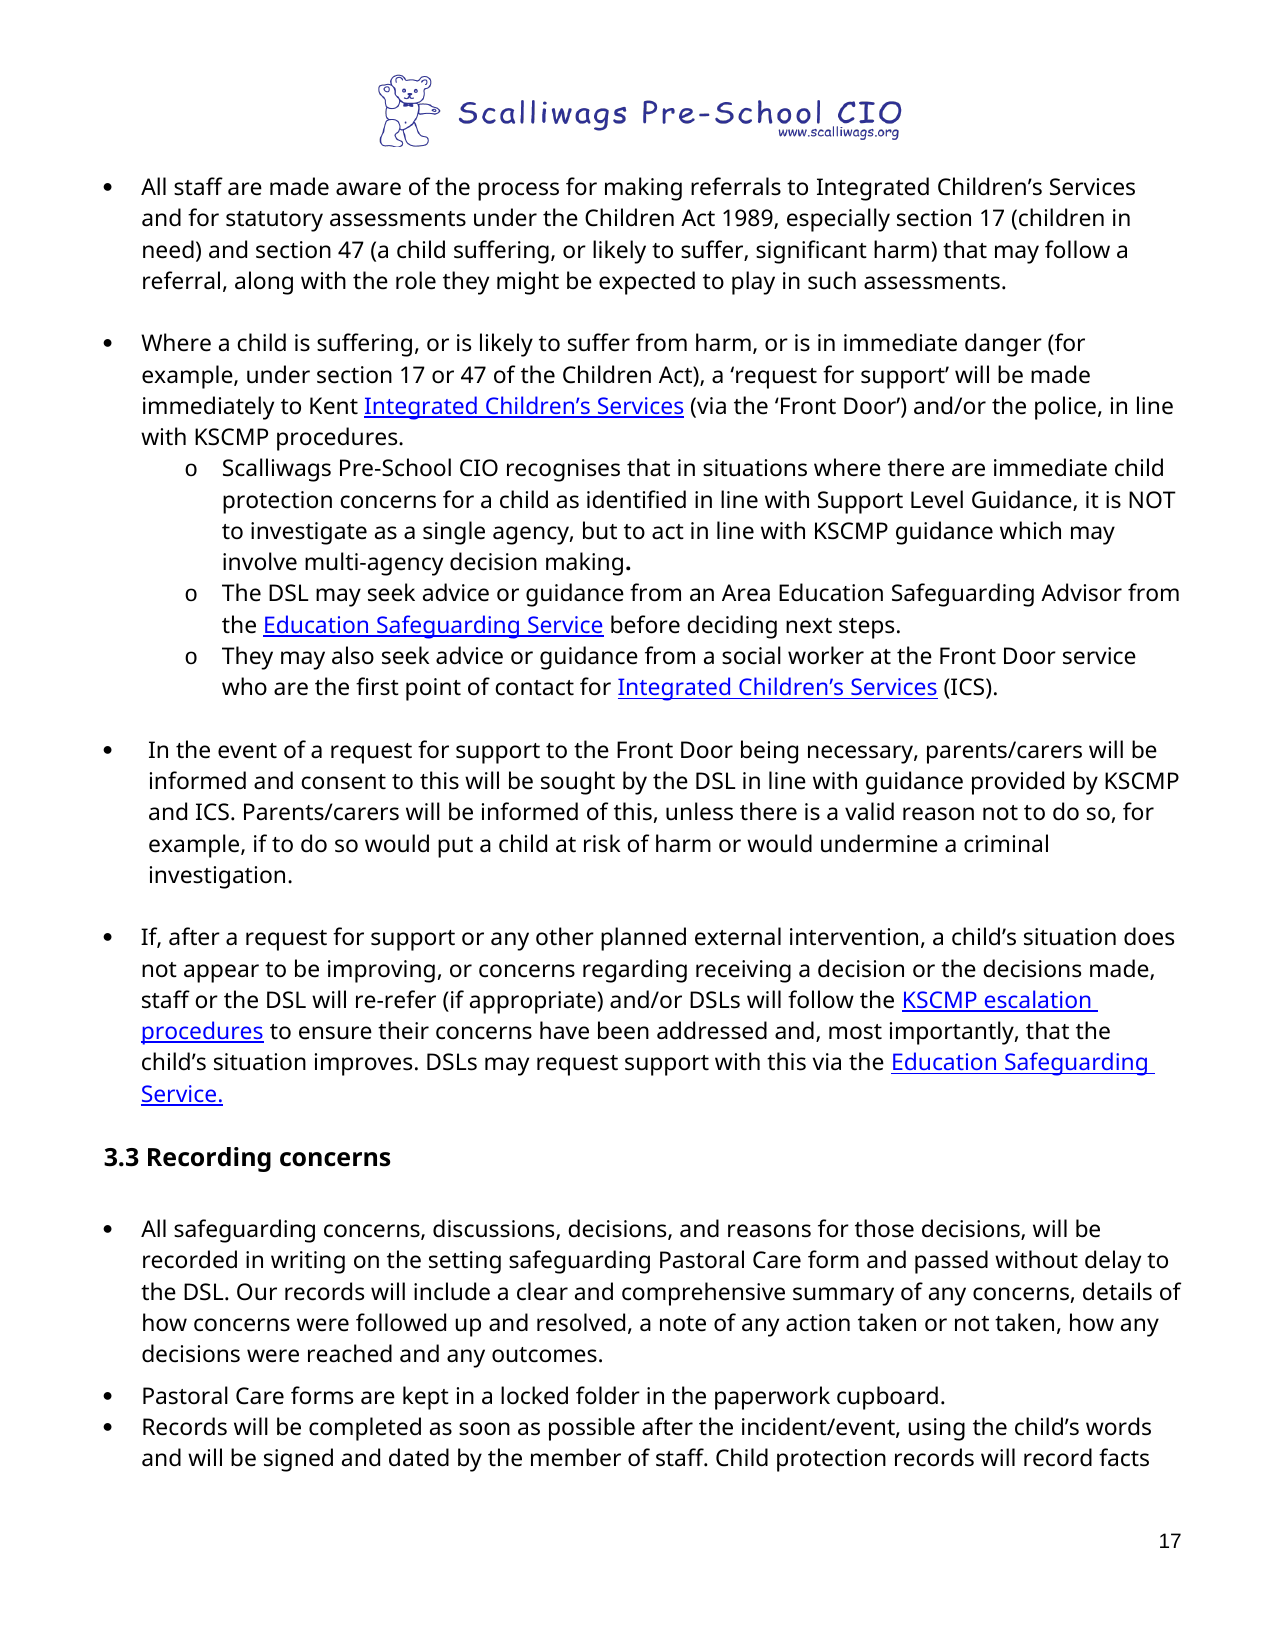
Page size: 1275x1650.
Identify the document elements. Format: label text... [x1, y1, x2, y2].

list Scalliwags Pre-School CIO recognises that in situations where there are immediate child protection concerns for a child as identified in line with Support Level Guidance, it is NOT to investigate as a single agency, but to act in line with KSCMP guidance which may involve multi-agency decision making. [184, 452, 1181, 577]
list All safeguarding concerns, discussions, decisions, and reasons for those decisions, will be recorded in writing on the setting safeguarding Pastoral Care form and passed without delay to the DSL. Our records will include a clear and comprehensive summary of any concerns, details of how concerns were followed up and resolved, a note of any action taken or not taken, how any decisions were reached and any outcomes. [103, 1213, 1181, 1369]
list All staff are made aware of the process for making referrals to Integrated Children’s Services and for statutory assessments under the Children Act 1989, especially section 17 (children in need) and section 47 (a child suffering, or likely to suffer, significant harm) that may follow a referral, along with the role they might be expected to play in such assessments. [103, 171, 1181, 296]
list Where a child is suffering, or is likely to suffer from harm, or is in immediate danger (for example, under section 17 or 47 of the Children Act), a ‘request for support’ will be made immediately to Kent Integrated Children’s Services (via the ‘Front Door’) and/or the police, in line with KSCMP procedures. [103, 327, 1181, 452]
subtitle 3.3 Recording concerns [103, 1140, 1181, 1174]
list They may also seek advice or guidance from a social worker at the Front Door service who are the first point of contact for Integrated Children’s Services (ICS). [184, 640, 1181, 703]
list In the event of a request for support to the Front Door being necessary, parents/carers will be informed and consent to this will be sought by the DSL in line with guidance provided by KSCMP and ICS. Parents/carers will be informed of this, unless there is a valid reason not to do so, for example, if to do so would put a child at risk of harm or would undermine a criminal investigation. [103, 734, 1181, 890]
picture [373, 73, 912, 147]
list If, after a request for support or any other planned external intervention, a child’s situation does not appear to be improving, or concerns regarding receiving a decision or the decisions made, staff or the DSL will re-refer (if appropriate) and/or DSLs will follow the KSCMP escalation procedures to ensure their concerns have been addressed and, most importantly, that the child’s situation improves. DSLs may request support with this via the Education Safeguarding Service. [103, 921, 1181, 1109]
list The DSL may seek advice or guidance from an Area Education Safeguarding Advisor from the Education Safeguarding Service before deciding next steps. [184, 577, 1181, 640]
list Pastoral Care forms are kept in a locked folder in the paperwork cupboard. [103, 1380, 1181, 1411]
